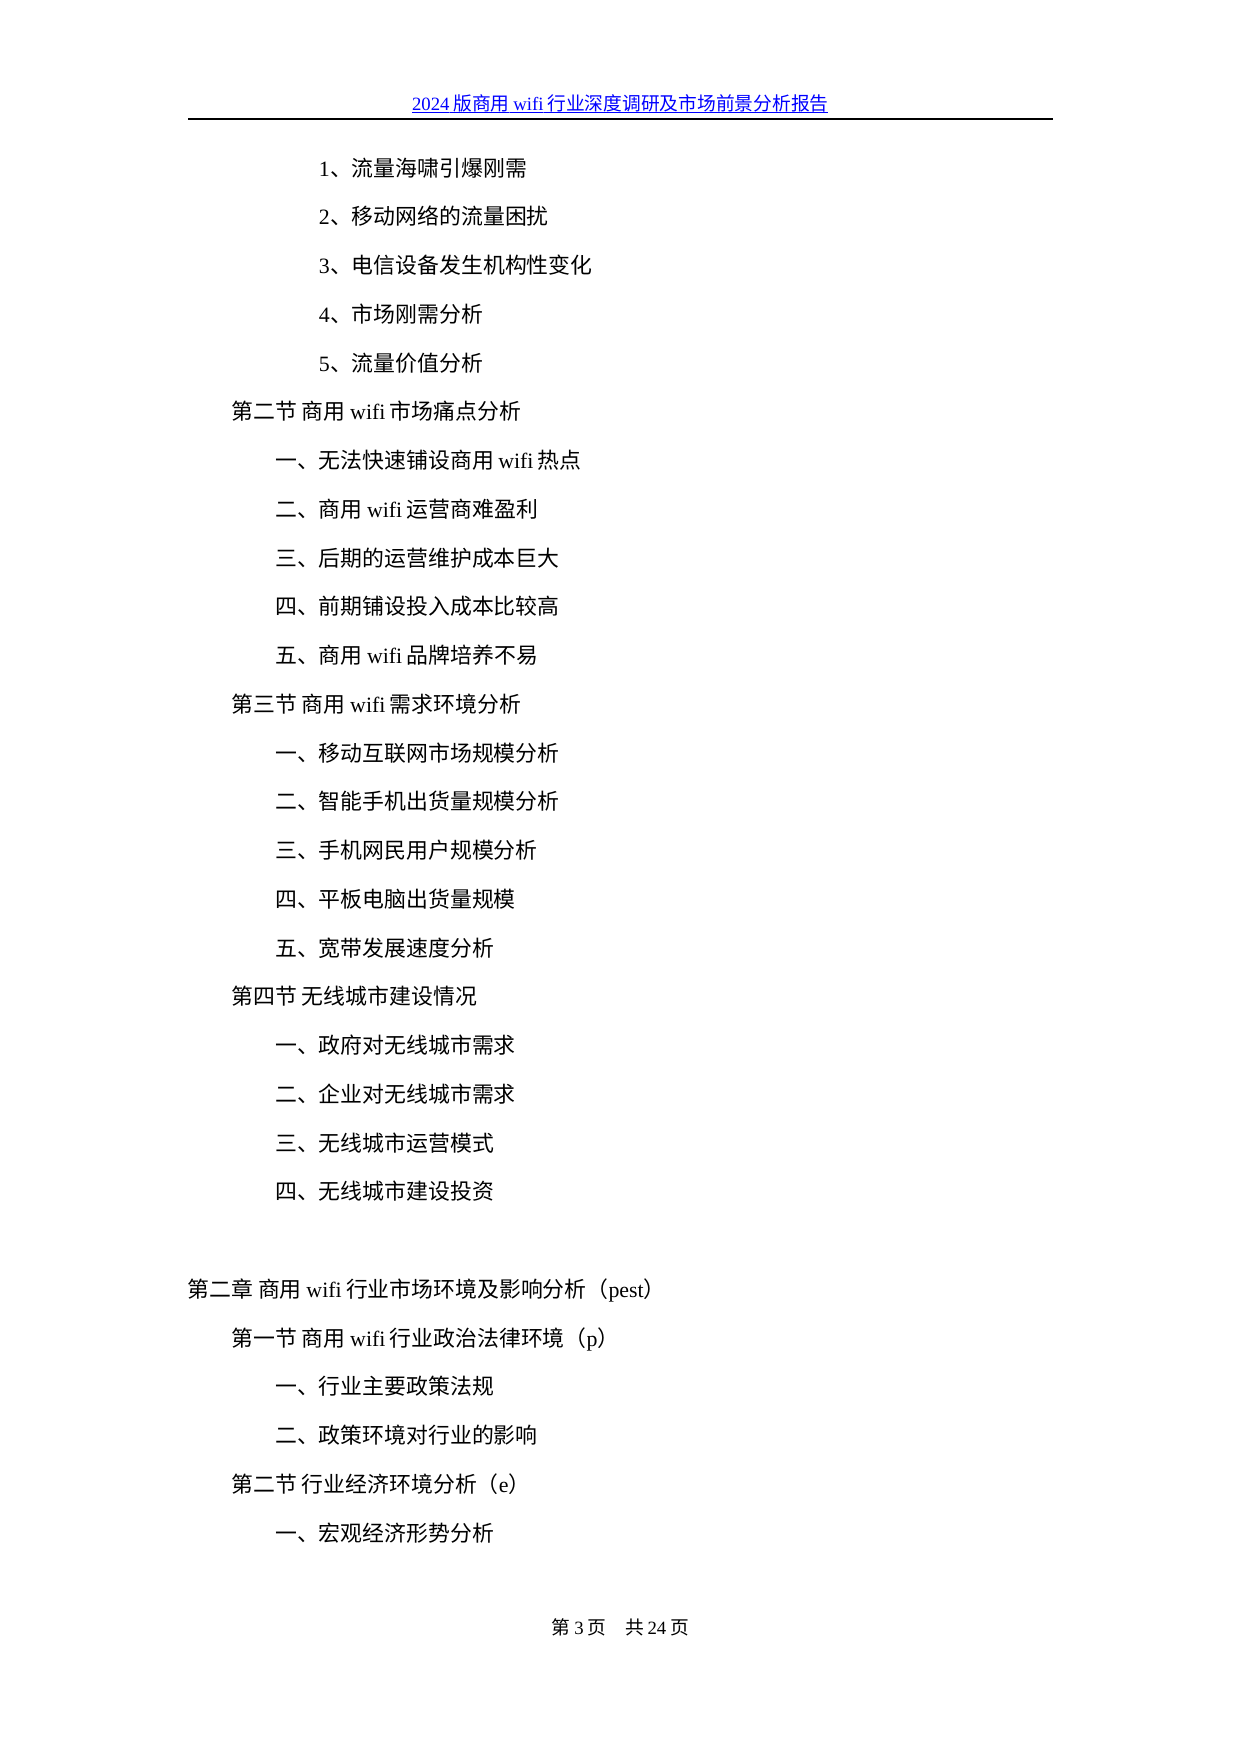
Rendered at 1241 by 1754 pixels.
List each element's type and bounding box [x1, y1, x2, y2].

text [187, 150, 1053, 1548]
